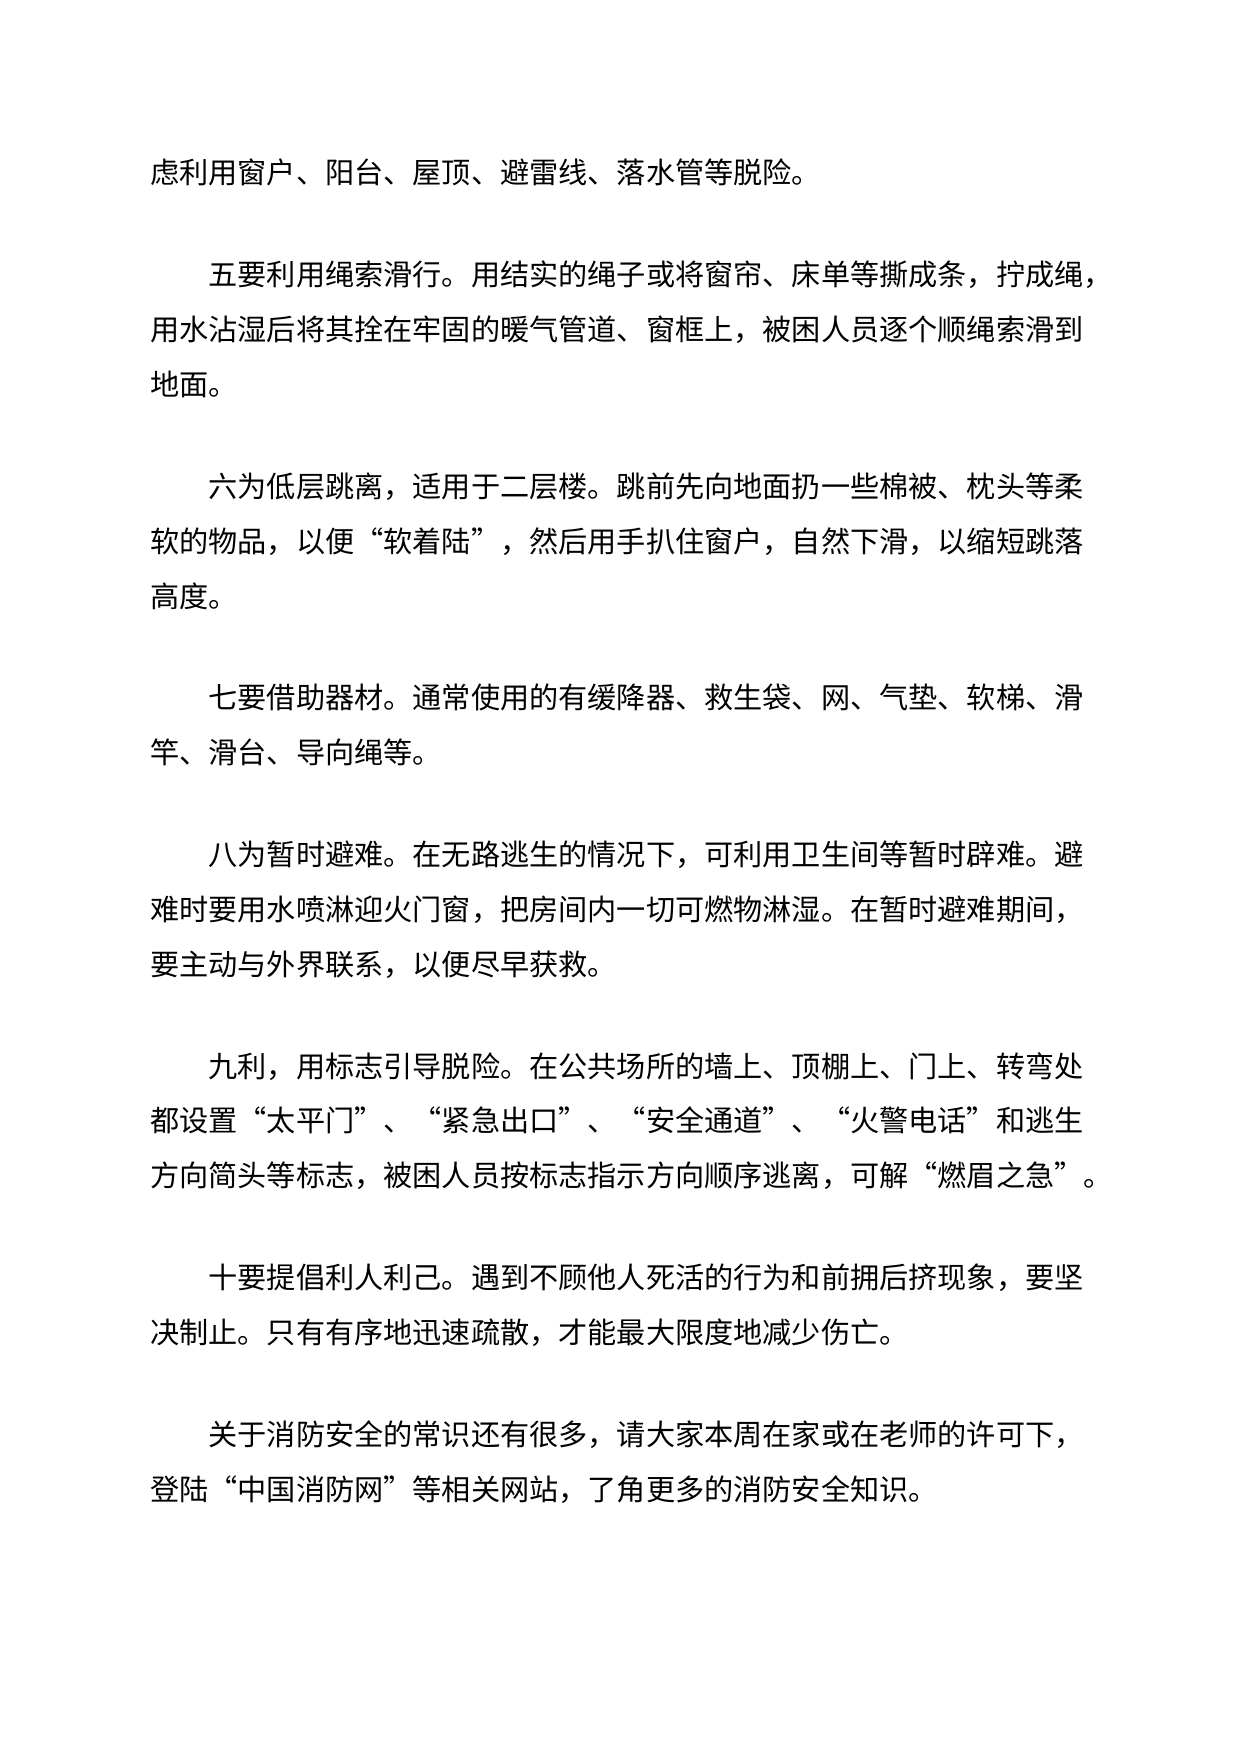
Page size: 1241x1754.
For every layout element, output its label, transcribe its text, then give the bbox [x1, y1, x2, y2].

text 五要利用绳索滑行。用结实的绳子或将窗帘、床单等撕成条，拧成绳，用水沾湿后将其拴在牢固的暖气管道、窗框上，被困人员逐个顺绳索滑到地面。 [150, 252, 1090, 404]
text 九利，用标志引导脱险。在公共场所的墙上、顶棚上、门上、转弯处都设置“太平门”、“紧急出口”、“安全通道”、“火警电话”和逃生方向简头等标志，被困人员按标志指示方向顺序逃离，可解“燃眉之急”。 [150, 1043, 1090, 1195]
text 十要提倡利人利己。遇到不顾他人死活的行为和前拥后挤现象，要坚决制止。只有有序地迅速疏散，才能最大限度地减少伤亡。 [150, 1255, 1090, 1352]
text 六为低层跳离，适用于二层楼。跳前先向地面扔一些棉被、枕头等柔软的物品，以便“软着陆”，然后用手扒住窗户，自然下滑，以缩短跳落高度。 [150, 463, 1090, 615]
text 关于消防安全的常识还有很多，请大家本周在家或在老师的许可下，登陆“中国消防网”等相关网站，了角更多的消防安全知识。 [150, 1411, 1090, 1508]
text 七要借助器材。通常使用的有缓降器、救生袋、网、气垫、软梯、滑竿、滑台、导向绳等。 [150, 675, 1090, 772]
text 八为暂时避难。在无路逃生的情况下，可利用卫生间等暂时辟难。避难时要用水喷淋迎火门窗，把房间内一切可燃物淋湿。在暂时避难期间，要主动与外界联系，以便尽早获救。 [150, 832, 1090, 984]
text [150, 150, 1090, 192]
